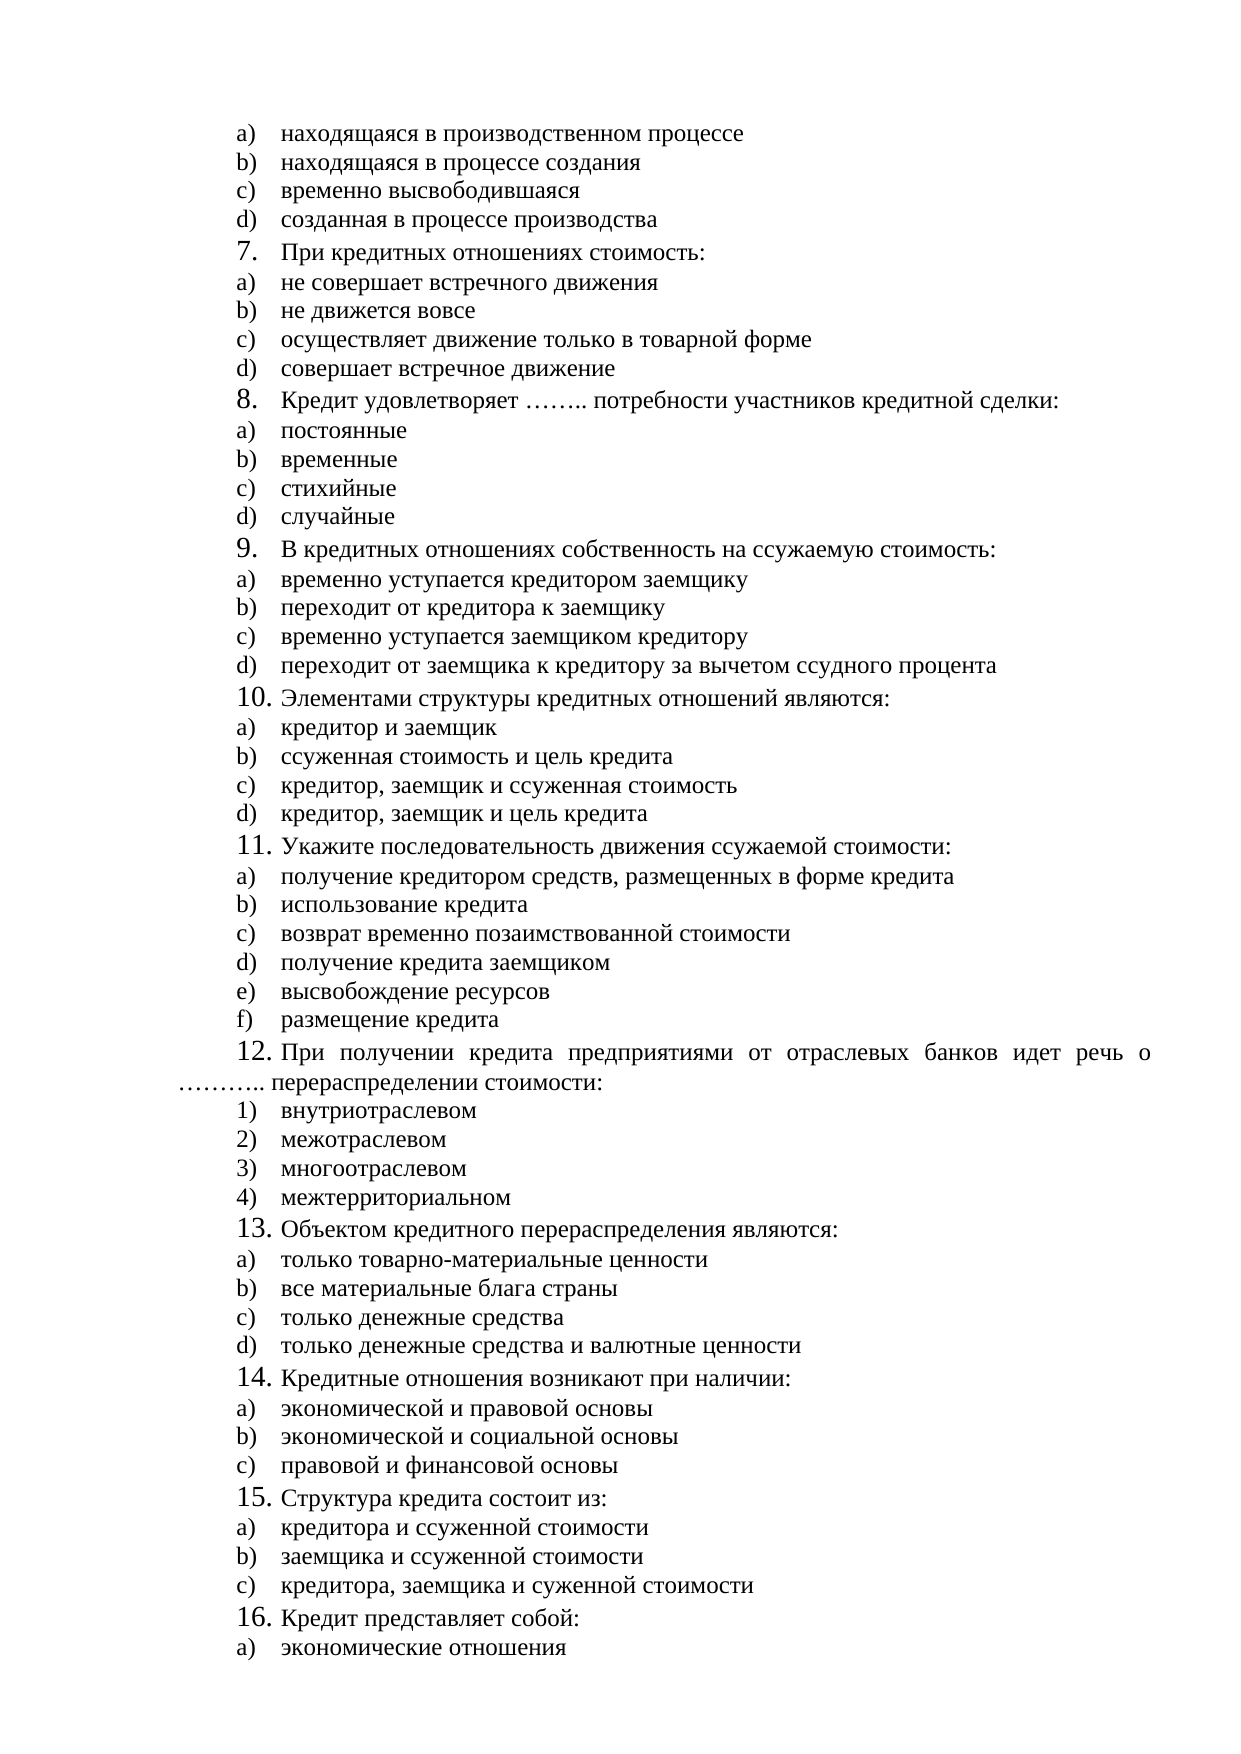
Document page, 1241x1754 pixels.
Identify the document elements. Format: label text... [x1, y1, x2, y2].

list Кредит удовлетворяет …….. потребности участников кредитной сделки: [177, 382, 1152, 415]
list многоотраслевом [177, 1153, 1152, 1182]
list переходит от кредитора к заемщику [177, 592, 1152, 621]
list кредитор и заемщик [177, 712, 1152, 741]
list Элементами структуры кредитных отношений являются: [177, 679, 1152, 712]
list экономической и правовой основы [177, 1393, 1152, 1421]
list все материальные блага страны [177, 1273, 1152, 1302]
list правовой и финансовой основы [177, 1450, 1152, 1479]
list случайные [177, 501, 1152, 530]
list Структура кредита состоит из: [177, 1479, 1152, 1512]
list ссуженная стоимость и цель кредита [177, 741, 1152, 770]
list Объектом кредитного перераспределения являются: [177, 1211, 1152, 1244]
list межтерриториальном [177, 1182, 1152, 1211]
list созданная в процессе производства [177, 204, 1152, 233]
list Кредитные отношения возникают при наличии: [177, 1359, 1152, 1393]
list временно уступается кредитором заемщику [177, 564, 1152, 592]
list временно высвободившаяся [177, 176, 1152, 204]
list использование кредита [177, 889, 1152, 918]
list временные [177, 444, 1152, 473]
list находящаяся в производственном процессе [177, 118, 1152, 147]
list кредитор, заемщик и ссуженная стоимость [177, 770, 1152, 798]
list кредитора, заемщика и суженной стоимости [177, 1570, 1152, 1599]
list При получении кредита предприятиями от отраслевых банков идет речь о ……….. перераспределении стоимости: [177, 1033, 1152, 1096]
list осуществляет движение только в товарной форме [177, 324, 1152, 353]
list экономические отношения [177, 1632, 1152, 1661]
list совершает встречное движение [177, 353, 1152, 382]
list получение кредита заемщиком [177, 947, 1152, 976]
list кредитора и ссуженной стоимости [177, 1512, 1152, 1541]
list возврат временно позаимствованной стоимости [177, 918, 1152, 947]
list только товарно-материальные ценности [177, 1244, 1152, 1273]
list временно уступается заемщиком кредитору [177, 621, 1152, 650]
list не движется вовсе [177, 295, 1152, 324]
list кредитор, заемщик и цель кредита [177, 798, 1152, 827]
list высвобождение ресурсов [177, 976, 1152, 1004]
list размещение кредита [177, 1004, 1152, 1033]
list внутриотраслевом [177, 1096, 1152, 1124]
list заемщика и ссуженной стоимости [177, 1541, 1152, 1570]
list Укажите последовательность движения ссужаемой стоимости: [177, 827, 1152, 861]
list не совершает встречного движения [177, 267, 1152, 295]
list только денежные средства и валютные ценности [177, 1330, 1152, 1359]
list экономической и социальной основы [177, 1421, 1152, 1450]
list находящаяся в процессе создания [177, 147, 1152, 176]
list межотраслевом [177, 1124, 1152, 1153]
list При кредитных отношениях стоимость: [177, 233, 1152, 267]
list Кредит представляет собой: [177, 1599, 1152, 1632]
list только денежные средства [177, 1302, 1152, 1330]
list стихийные [177, 473, 1152, 501]
list В кредитных отношениях собственность на ссужаемую стоимость: [177, 530, 1152, 564]
list переходит от заемщика к кредитору за вычетом ссудного процента [177, 650, 1152, 679]
list постоянные [177, 415, 1152, 444]
list получение кредитором средств, размещенных в форме кредита [177, 861, 1152, 889]
